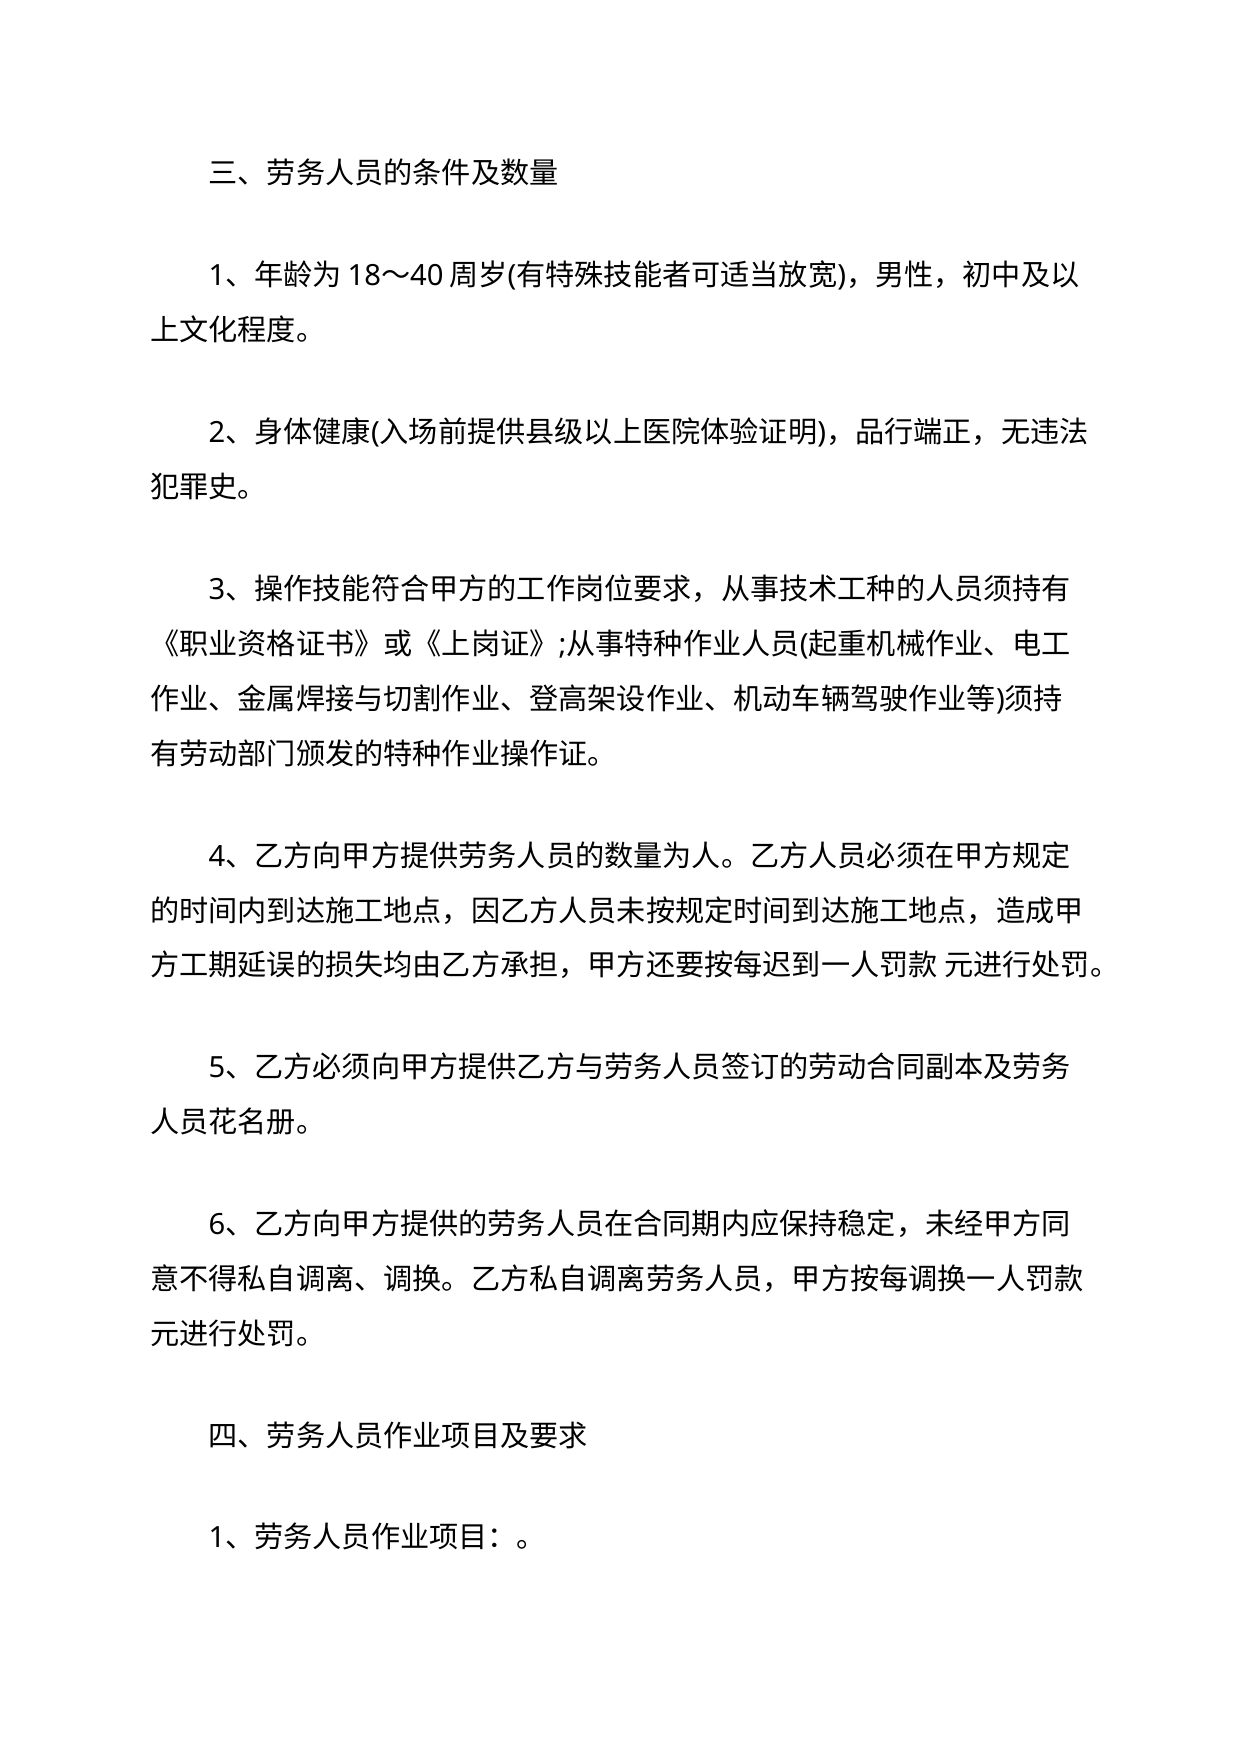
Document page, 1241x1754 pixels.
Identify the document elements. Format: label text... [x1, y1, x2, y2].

text 三、劳务人员的条件及数量 [150, 150, 1090, 192]
text 5、乙方必须向甲方提供乙方与劳务人员签订的劳动合同副本及劳务人员花名册。 [150, 1044, 1090, 1141]
text 4、乙方向甲方提供劳务人员的数量为人。乙方人员必须在甲方规定的时间内到达施工地点，因乙方人员未按规定时间到达施工地点，造成甲方工期延误的损失均由乙方承担，甲方还要按每迟到一人罚款 元进行处罚。 [150, 832, 1090, 984]
text 四、劳务人员作业项目及要求 [150, 1412, 1090, 1454]
text 1、劳务人员作业项目：。 [150, 1514, 1090, 1556]
text 2、身体健康(入场前提供县级以上医院体验证明)，品行端正，无违法犯罪史。 [150, 408, 1090, 506]
text 6、乙方向甲方提供的劳务人员在合同期内应保持稳定，未经甲方同意不得私自调离、调换。乙方私自调离劳务人员，甲方按每调换一人罚款 元进行处罚。 [150, 1201, 1090, 1353]
text 3、操作技能符合甲方的工作岗位要求，从事技术工种的人员须持有《职业资格证书》或《上岗证》;从事特种作业人员(起重机械作业、电工作业、金属焊接与切割作业、登高架设作业、机动车辆驾驶作业等)须持有劳动部门颁发的特种作业操作证。 [150, 565, 1090, 773]
text 1、年龄为18～40周岁(有特殊技能者可适当放宽)，男性，初中及以上文化程度。 [150, 252, 1090, 349]
